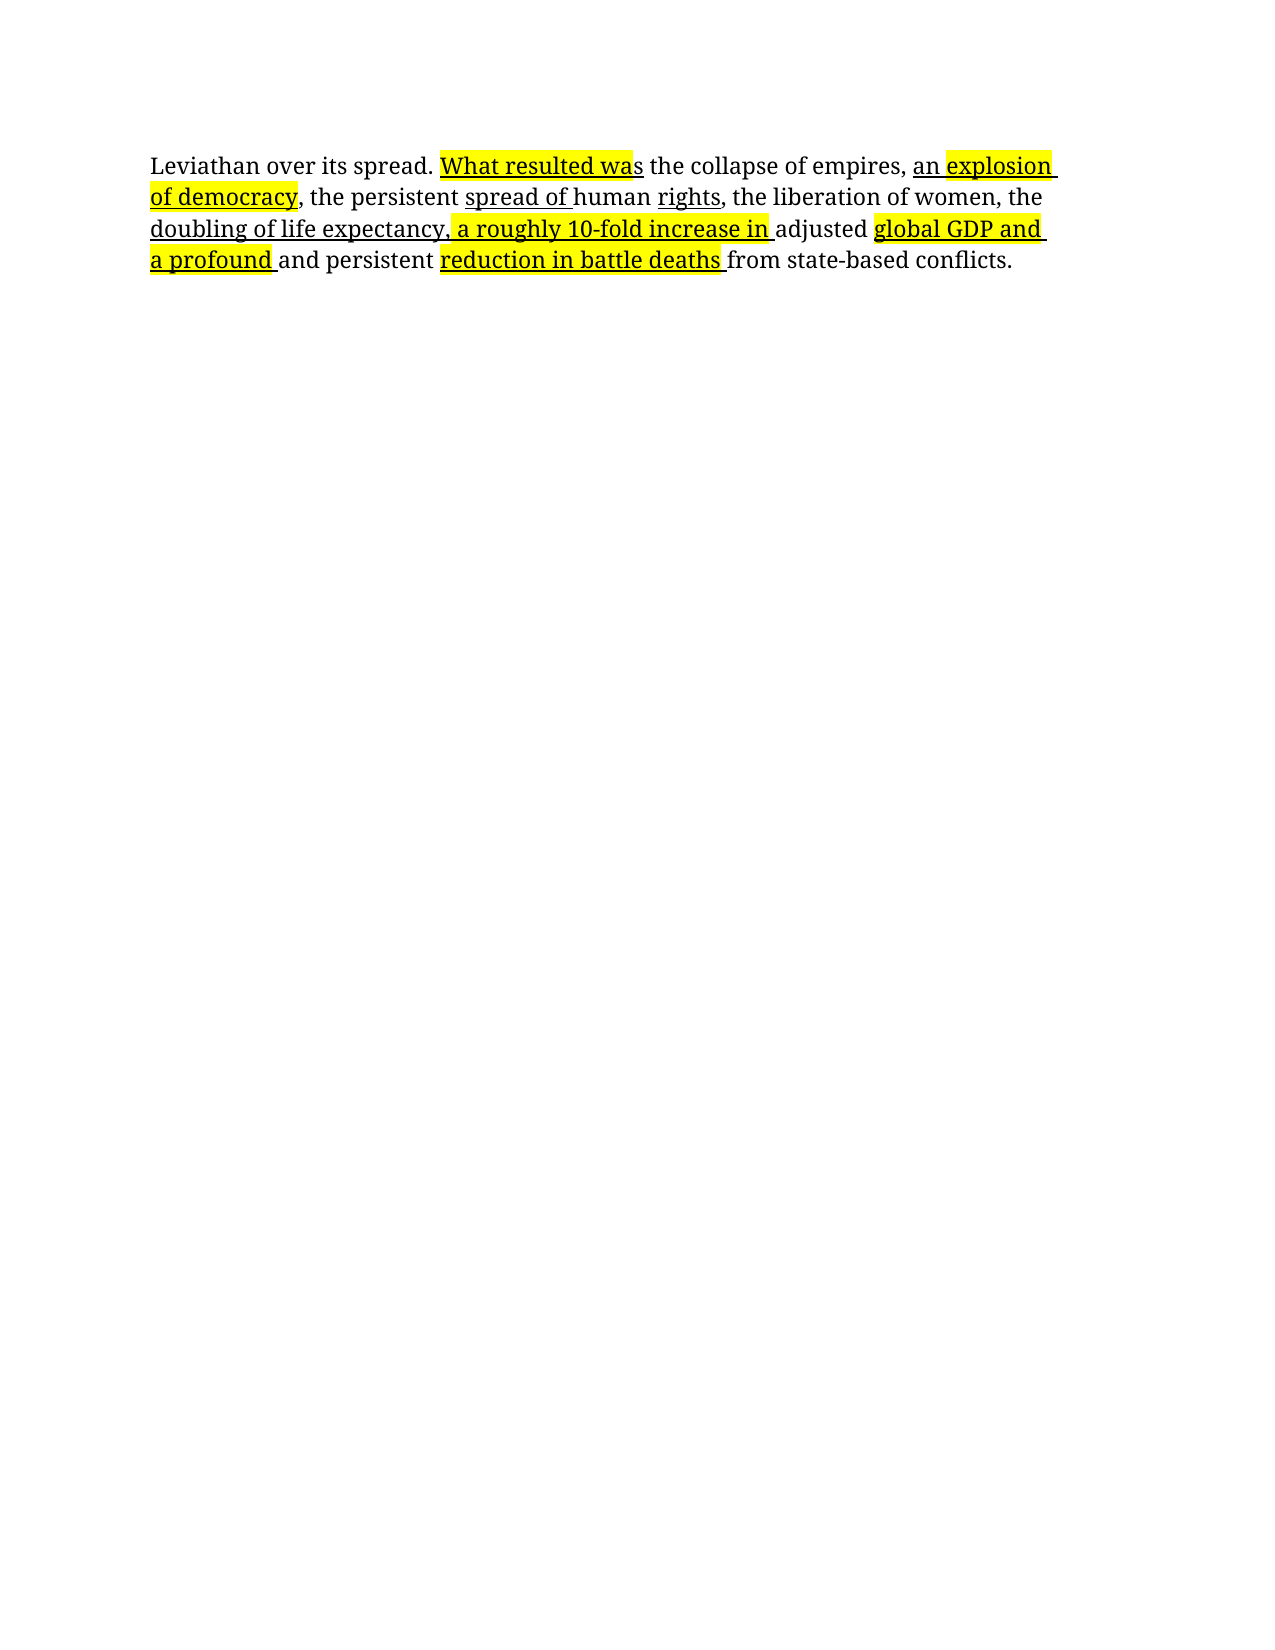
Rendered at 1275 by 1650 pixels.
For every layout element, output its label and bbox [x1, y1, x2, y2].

text [150, 150, 1125, 275]
